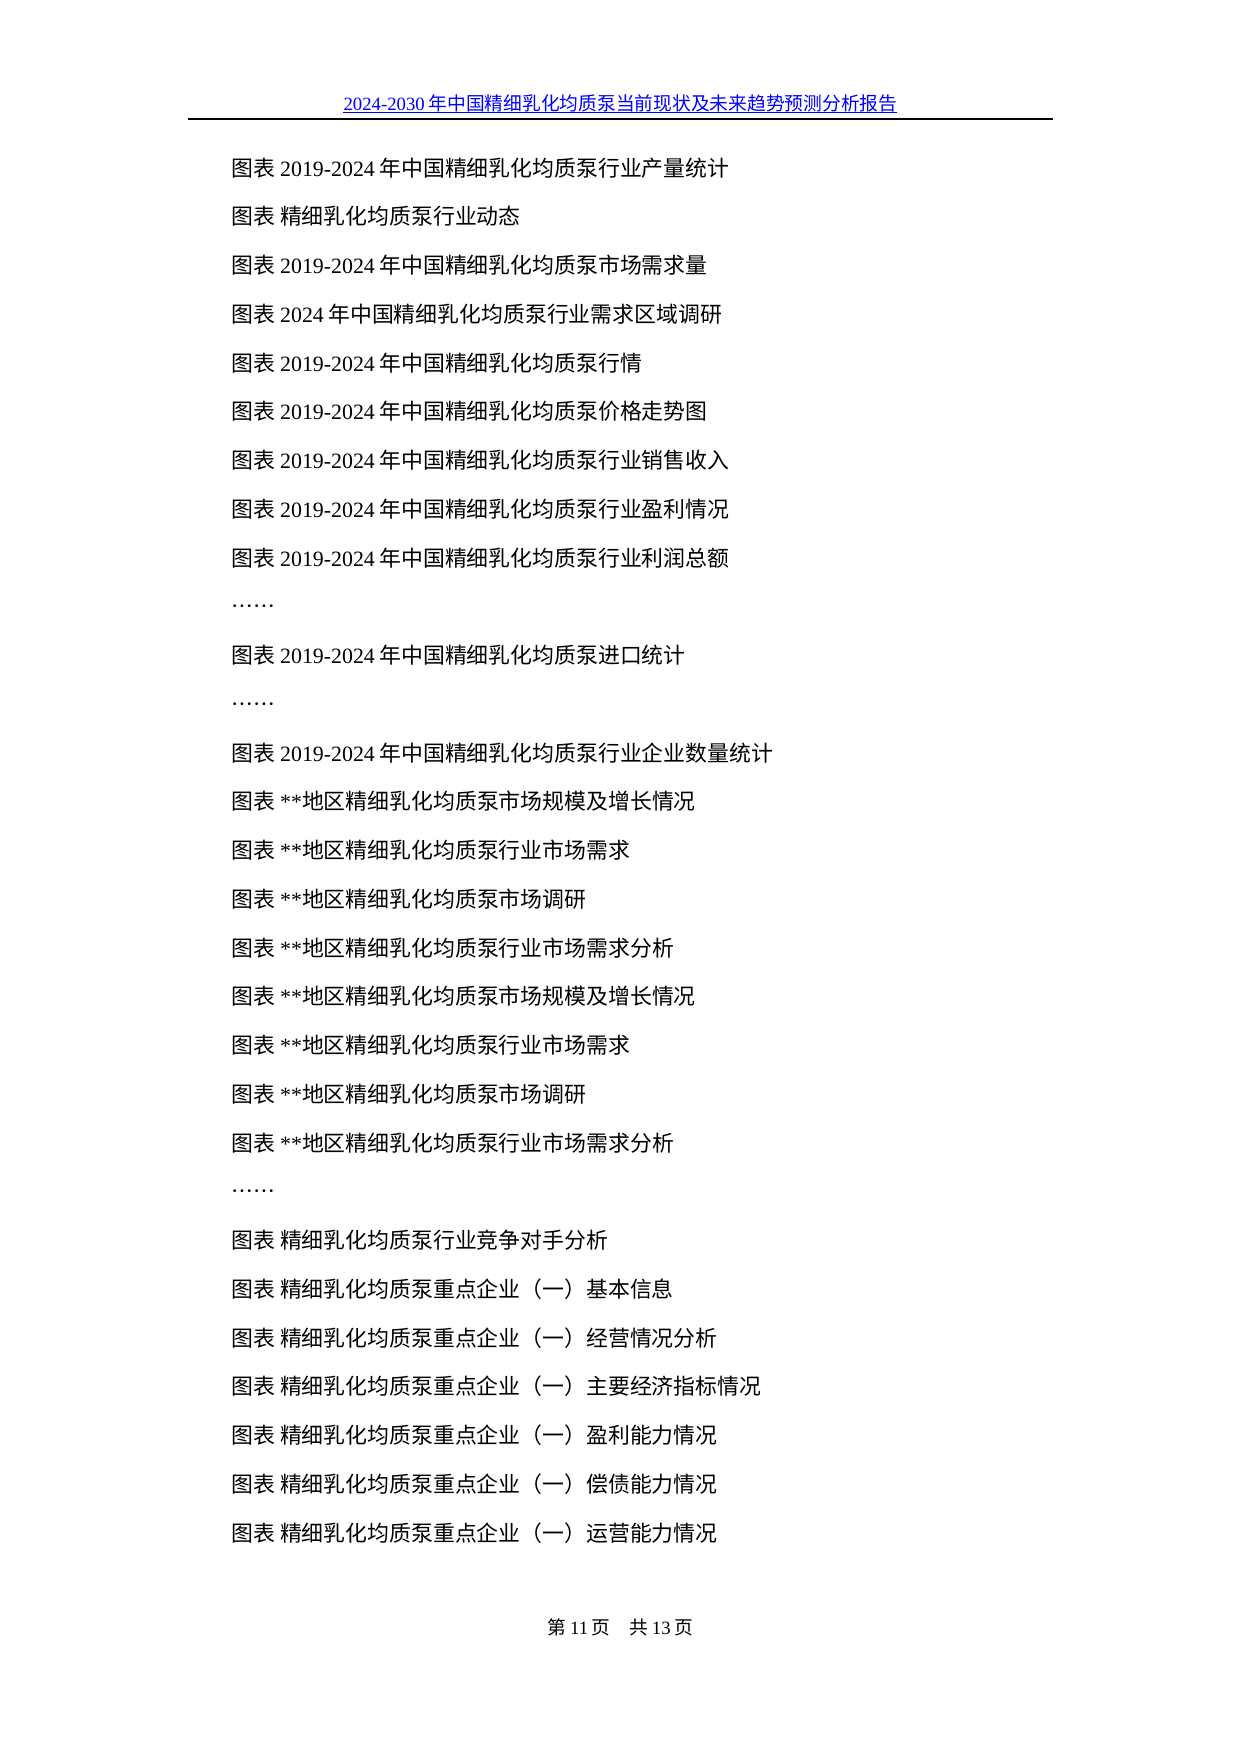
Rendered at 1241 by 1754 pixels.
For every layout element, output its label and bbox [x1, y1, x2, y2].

text [187, 150, 1053, 1548]
